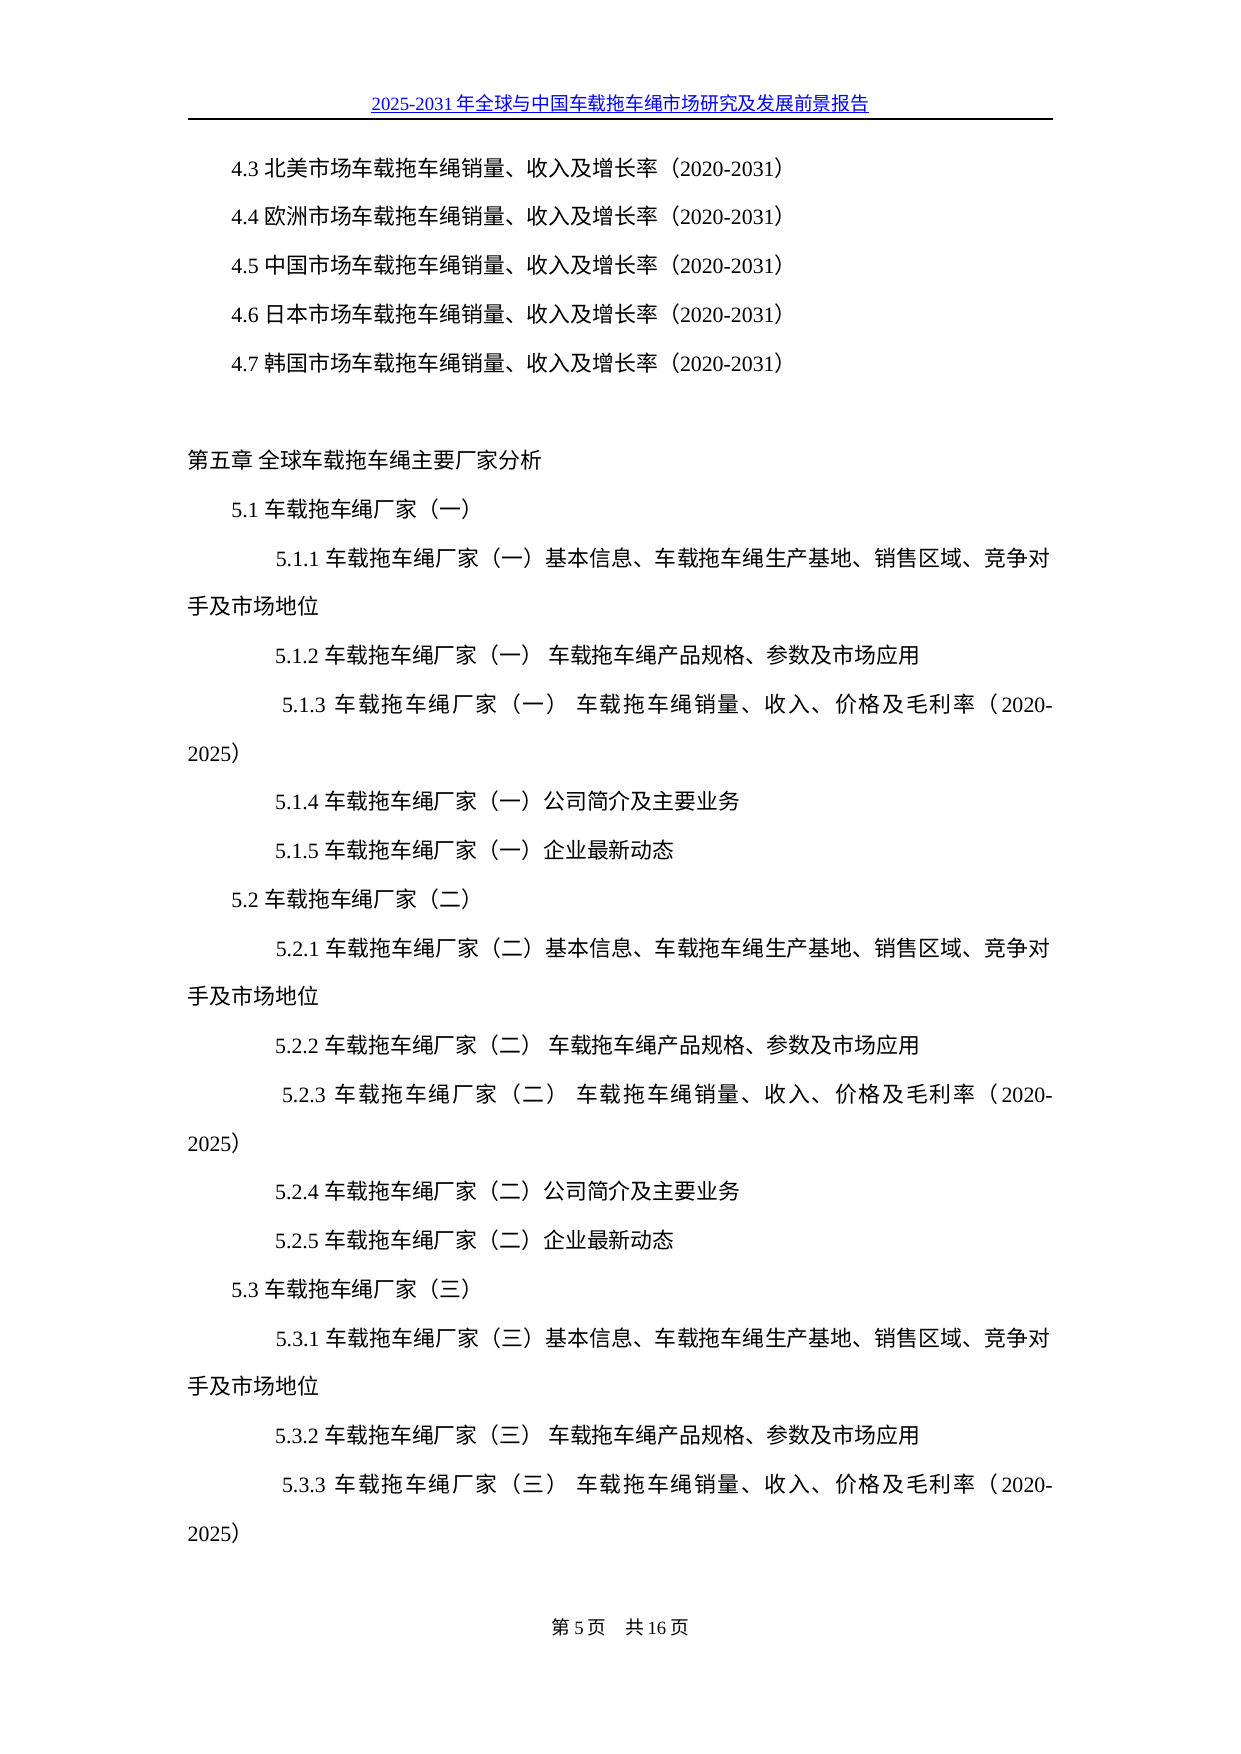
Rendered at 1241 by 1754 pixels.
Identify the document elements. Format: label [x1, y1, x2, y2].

text [187, 150, 1053, 1548]
